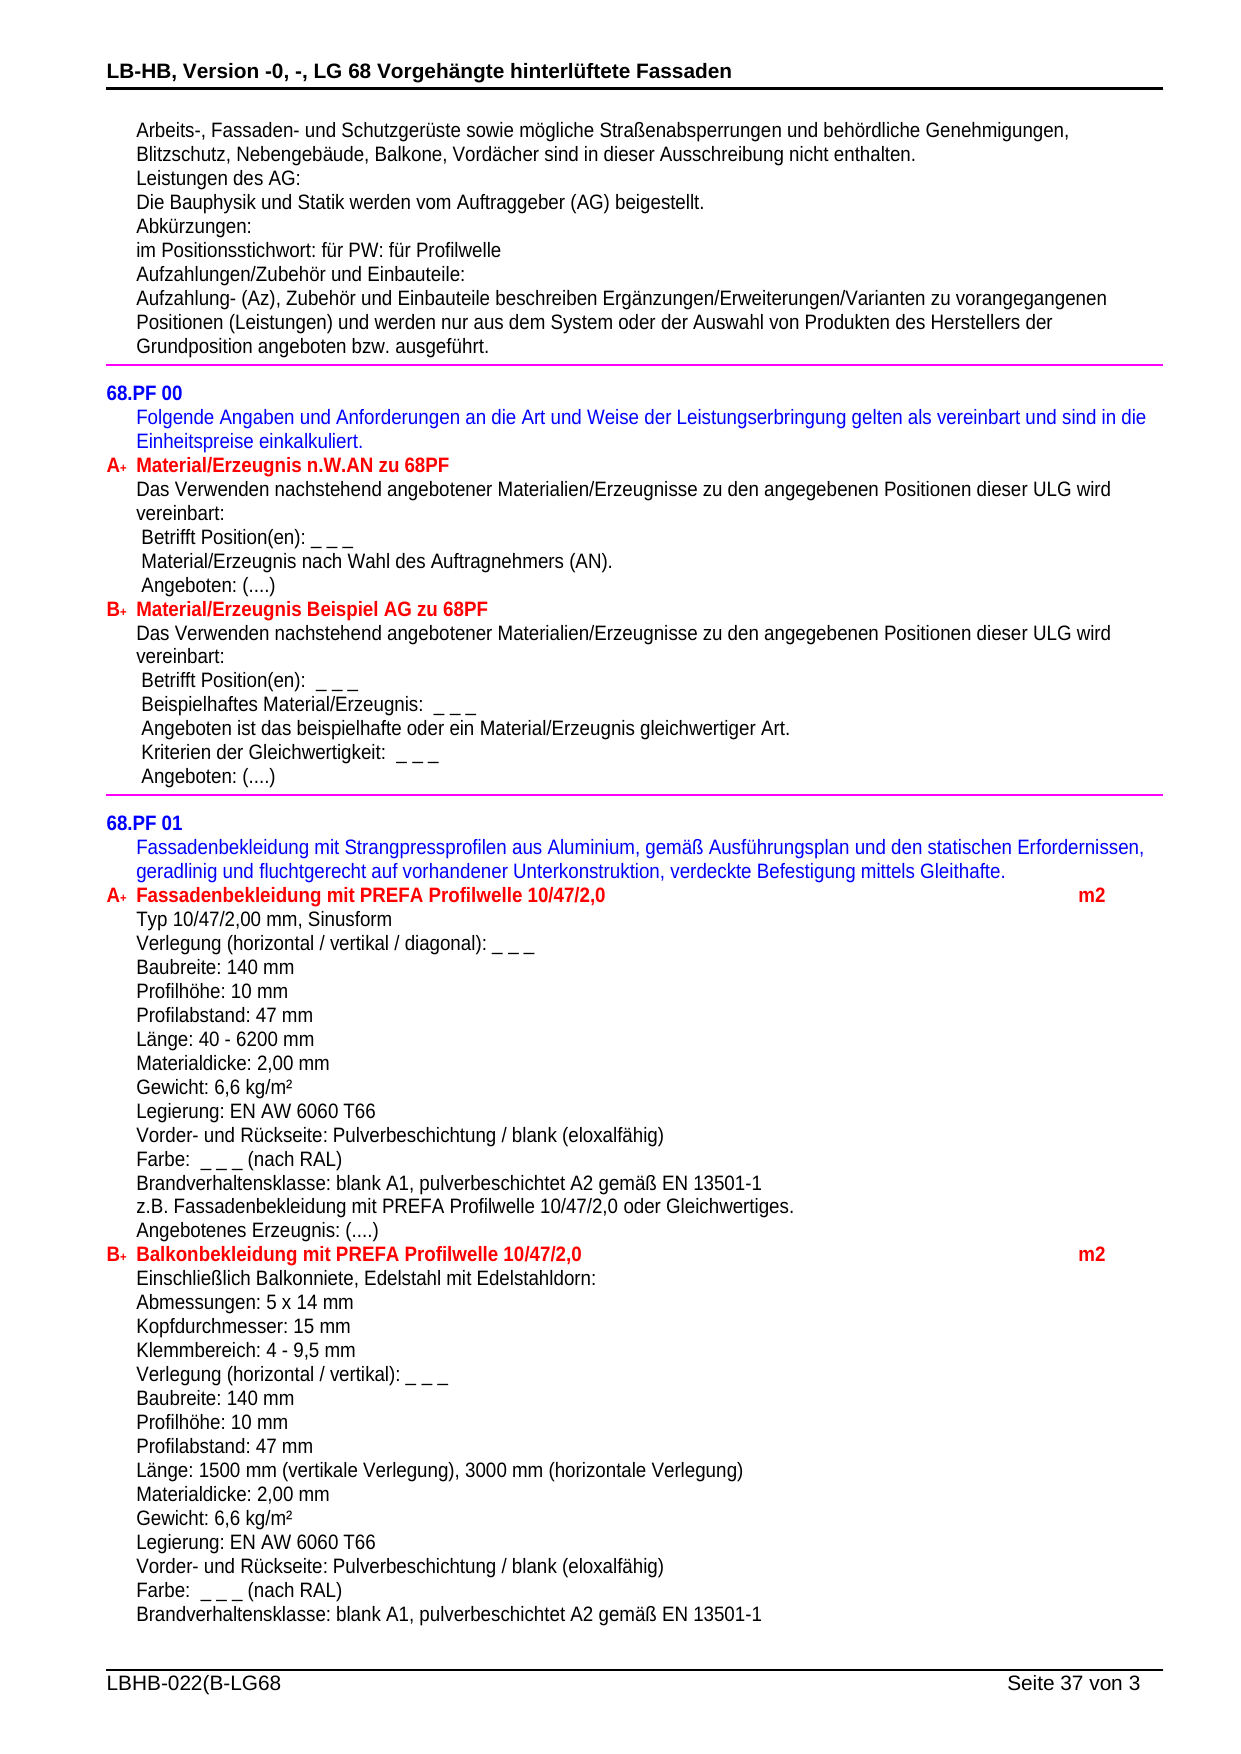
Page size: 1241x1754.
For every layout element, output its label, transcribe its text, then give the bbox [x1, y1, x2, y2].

text Material/Erzeugnis nach Wahl des Auftragnehmers (AN). [136, 548, 1163, 572]
text B+ Balkonbekleidung mit PREFA Profilwelle 10/47/2,0 m2 [106, 1242, 1163, 1266]
text Legierung: EN AW 6060 T66 [136, 1530, 1163, 1554]
text Gewicht: 6,6 kg/m² [136, 1074, 1163, 1098]
text Fassadenbekleidung mit Strangpressprofilen aus Aluminium, gemäß Ausführungsplan und den statischen Erfordernissen, geradlinig und fluchtgerecht auf vorhandener Unterkonstruktion, verdeckte Befestigung mittels Gleithafte. [136, 835, 1163, 883]
text z.B. Fassadenbekleidung mit PREFA Profilwelle 10/47/2,0 oder Gleichwertiges. [136, 1194, 1163, 1218]
text Profilabstand: 47 mm [136, 1434, 1163, 1458]
text Materialdicke: 2,00 mm [136, 1482, 1163, 1506]
text Leistungen des AG: [136, 166, 1163, 190]
text Legierung: EN AW 6060 T66 [136, 1098, 1163, 1122]
text Farbe: _ _ _ (nach RAL) [136, 1578, 1163, 1602]
text Materialdicke: 2,00 mm [136, 1051, 1163, 1074]
text Einschließlich Balkonniete, Edelstahl mit Edelstahldorn: [136, 1266, 1163, 1290]
text Angebotenes Erzeugnis: (....) [136, 1218, 1163, 1242]
text Kopfdurchmesser: 15 mm [136, 1314, 1163, 1338]
text Arbeits-, Fassaden- und Schutzgerüste sowie mögliche Straßenabsperrungen und behördliche Genehmigungen, Blitzschutz, Nebengebäude, Balkone, Vordächer sind in dieser Ausschreibung nicht enthalten. [136, 118, 1163, 166]
text Länge: 1500 mm (vertikale Verlegung), 3000 mm (horizontale Verlegung) [136, 1458, 1163, 1482]
text Farbe: _ _ _ (nach RAL) [136, 1146, 1163, 1170]
text Folgende Angaben und Anforderungen an die Art und Weise der Leistungserbringung gelten als vereinbart und sind in die Einheitspreise einkalkuliert. [136, 405, 1163, 453]
text Beispielhaftes Material/Erzeugnis: _ _ _ [136, 692, 1163, 716]
text Baubreite: 140 mm [136, 1386, 1163, 1410]
text Abmessungen: 5 x 14 mm [136, 1290, 1163, 1314]
text Brandverhaltensklasse: blank A1, pulverbeschichtet A2 gemäß EN 13501-1 [136, 1602, 1163, 1626]
text Betrifft Position(en): _ _ _ [136, 668, 1163, 692]
text 68.PF 01 [106, 811, 1163, 835]
text Gewicht: 6,6 kg/m² [136, 1506, 1163, 1530]
text A+ Fassadenbekleidung mit PREFA Profilwelle 10/47/2,0 m2 [106, 883, 1163, 907]
text Abkürzungen: [136, 214, 1163, 238]
text im Positionsstichwort: für PW: für Profilwelle [136, 238, 1163, 262]
text Aufzahlungen/Zubehör und Einbauteile: [136, 262, 1163, 286]
text Profilhöhe: 10 mm [136, 1410, 1163, 1434]
text Baubreite: 140 mm [136, 955, 1163, 979]
text Betrifft Position(en): _ _ _ [136, 524, 1163, 548]
text A+ Material/Erzeugnis n.W.AN zu 68PF [106, 453, 1163, 477]
text Klemmbereich: 4 - 9,5 mm [136, 1338, 1163, 1362]
text Angeboten ist das beispielhafte oder ein Material/Erzeugnis gleichwertiger Art. [136, 716, 1163, 740]
text Angeboten: (....) [136, 764, 1163, 788]
text Verlegung (horizontal / vertikal): _ _ _ [136, 1362, 1163, 1386]
text Profilhöhe: 10 mm [136, 979, 1163, 1003]
text Kriterien der Gleichwertigkeit: _ _ _ [136, 740, 1163, 764]
text Brandverhaltensklasse: blank A1, pulverbeschichtet A2 gemäß EN 13501-1 [136, 1170, 1163, 1194]
text Die Bauphysik und Statik werden vom Auftraggeber (AG) beigestellt. [136, 190, 1163, 214]
text Vorder- und Rückseite: Pulverbeschichtung / blank (eloxalfähig) [136, 1554, 1163, 1578]
text B+ Material/Erzeugnis Beispiel AG zu 68PF [106, 596, 1163, 620]
text Vorder- und Rückseite: Pulverbeschichtung / blank (eloxalfähig) [136, 1122, 1163, 1146]
text Aufzahlung- (Az), Zubehör und Einbauteile beschreiben Ergänzungen/Erweiterungen/Varianten zu vorangegangenen Positionen (Leistungen) und werden nur aus dem System oder der Auswahl von Produkten des Herstellers der Grundposition angeboten bzw. ausgeführt. [136, 286, 1163, 358]
text Verlegung (horizontal / vertikal / diagonal): _ _ _ [136, 931, 1163, 955]
text 68.PF 00 [106, 381, 1163, 405]
text Profilabstand: 47 mm [136, 1003, 1163, 1027]
text Das Verwenden nachstehend angebotener Materialien/Erzeugnisse zu den angegebenen Positionen dieser ULG wird vereinbart: [136, 620, 1163, 668]
text Angeboten: (....) [136, 572, 1163, 596]
text Typ 10/47/2,00 mm, Sinusform [136, 907, 1163, 931]
text Länge: 40 - 6200 mm [136, 1027, 1163, 1051]
text Das Verwenden nachstehend angebotener Materialien/Erzeugnisse zu den angegebenen Positionen dieser ULG wird vereinbart: [136, 477, 1163, 524]
